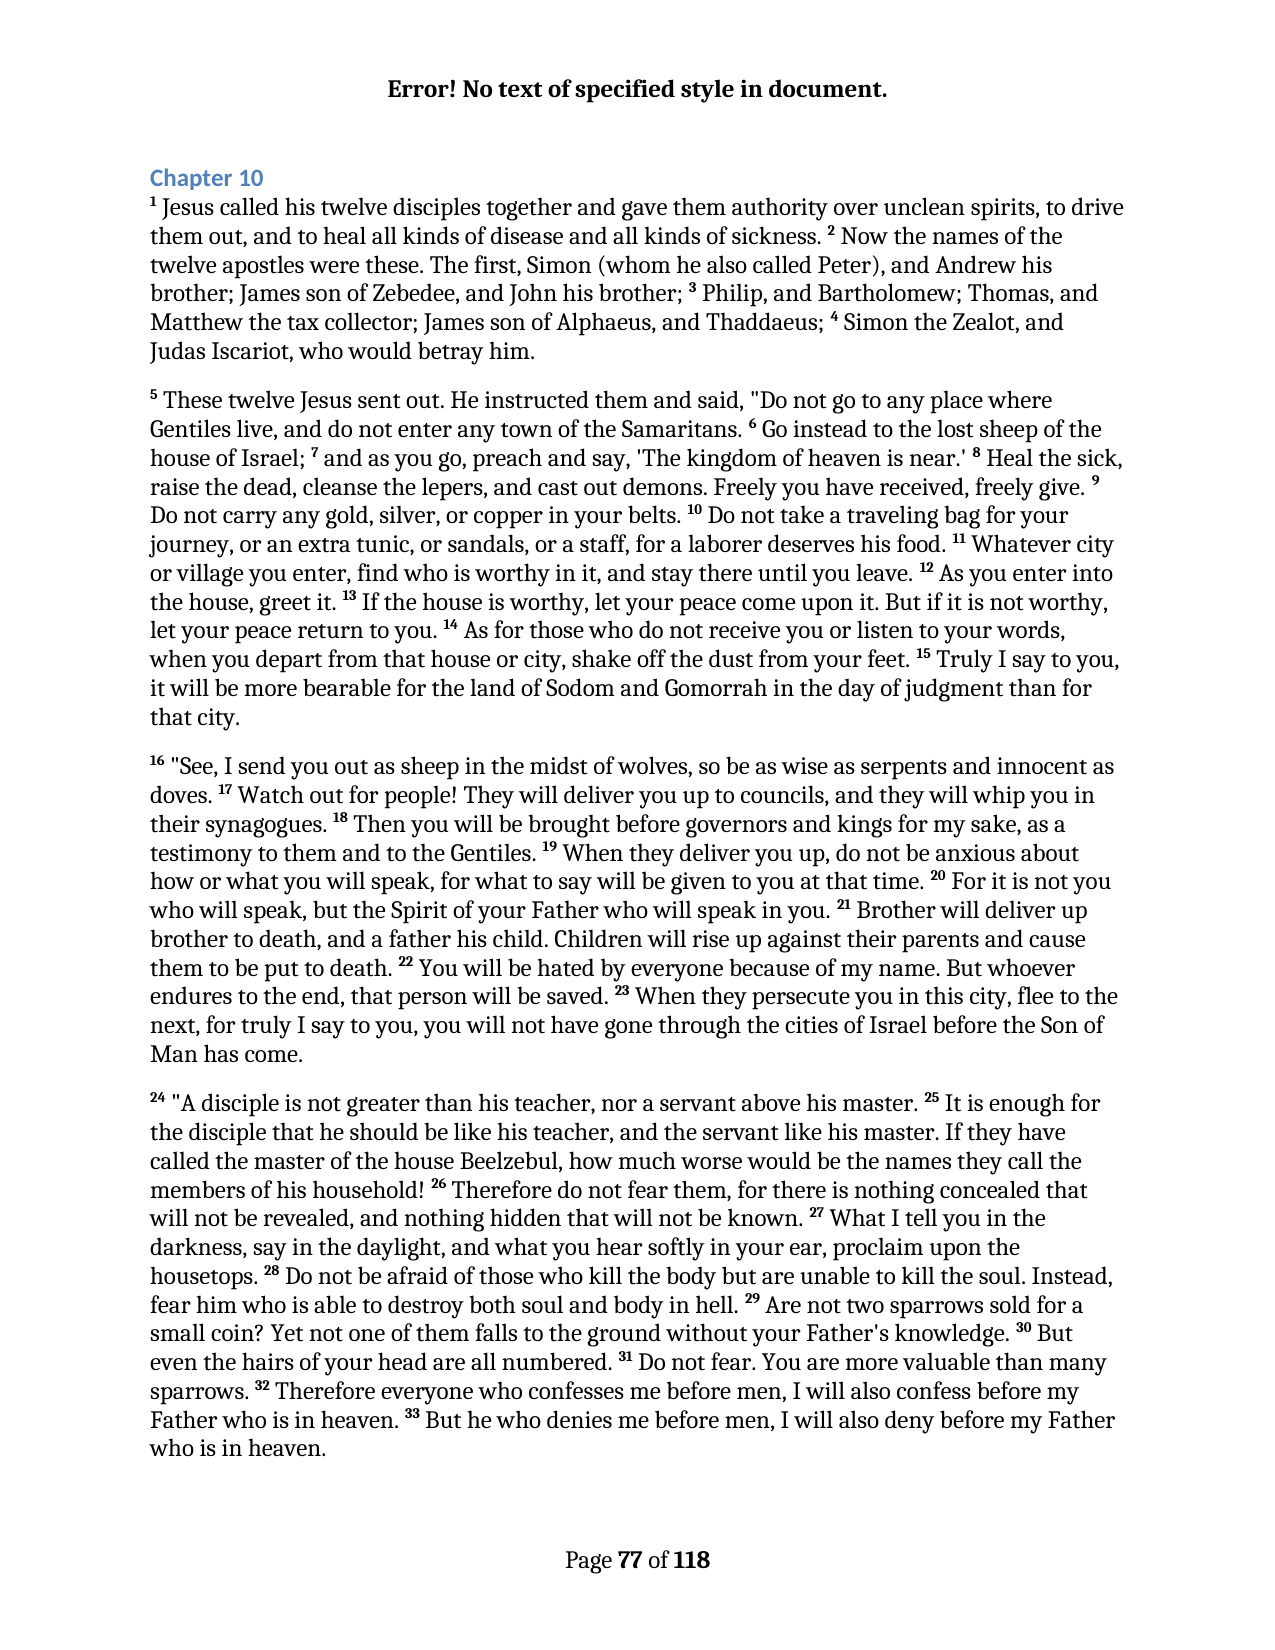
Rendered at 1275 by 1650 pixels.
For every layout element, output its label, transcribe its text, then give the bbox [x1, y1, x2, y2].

text 1 Jesus called his twelve disciples together and gave them authority over unclean spirits, to drive them out, and to heal all kinds of disease and all kinds of sickness. 2 Now the names of the twelve apostles were these. The first, Simon (whom he also called Peter), and Andrew his brother; James son of Zebedee, and John his brother; 3 Philip, and Bartholomew; Thomas, and Matthew the tax collector; James son of Alphaeus, and Thaddaeus; 4 Simon the Zealot, and Judas Iscariot, who would betray him. [150, 193, 1125, 366]
text 16 "See, I send you out as sheep in the midst of wolves, so be as wise as serpents and innocent as doves. 17 Watch out for people! They will deliver you up to councils, and they will whip you in their synagogues. 18 Then you will be brought before governors and kings for my sake, as a testimony to them and to the Gentiles. 19 When they deliver you up, do not be anxious about how or what you will speak, for what to say will be given to you at that time. 20 For it is not you who will speak, but the Spirit of your Father who will speak in you. 21 Brother will deliver up brother to death, and a father his child. Children will rise up against their parents and cause them to be put to death. 22 You will be hated by everyone because of my name. But whoever endures to the end, that person will be saved. 23 When they persecute you in this city, flee to the next, for truly I say to you, you will not have gone through the cities of Israel before the Son of Man has come. [150, 752, 1125, 1068]
subtitle Chapter 10 [150, 162, 1125, 193]
text 5 These twelve Jesus sent out. He instructed them and said, "Do not go to any place where Gentiles live, and do not enter any town of the Samaritans. 6 Go instead to the lost sheep of the house of Israel; 7 and as you go, preach and say, 'The kingdom of heaven is near.' 8 Heal the sick, raise the dead, cleanse the lepers, and cast out demons. Freely you have received, freely give. 9 Do not carry any gold, silver, or copper in your belts. 10 Do not take a traveling bag for your journey, or an extra tunic, or sandals, or a staff, for a laborer deserves his food. 11 Whatever city or village you enter, find who is worthy in it, and stay there until you leave. 12 As you enter into the house, greet it. 13 If the house is worthy, let your peace come upon it. But if it is not worthy, let your peace return to you. 14 As for those who do not receive you or listen to your words, when you depart from that house or city, shake off the dust from your feet. 15 Truly I say to you, it will be more bearable for the land of Sodom and Gomorrah in the day of judgment than for that city. [150, 386, 1125, 731]
text 24 "A disciple is not greater than his teacher, nor a servant above his master. 25 It is enough for the disciple that he should be like his teacher, and the servant like his master. If they have called the master of the house Beelzebul, how much worse would be the names they call the members of his household! 26 Therefore do not fear them, for there is nothing concealed that will not be revealed, and nothing hidden that will not be known. 27 What I tell you in the darkness, say in the daylight, and what you hear softly in your ear, proclaim upon the housetops. 28 Do not be afraid of those who kill the body but are unable to kill the soul. Instead, fear him who is able to destroy both soul and body in hell. 29 Are not two sparrows sold for a small coin? Yet not one of them falls to the ground without your Father's knowledge. 30 But even the hairs of your head are all numbered. 31 Do not fear. You are more valuable than many sparrows. 32 Therefore everyone who confesses me before men, I will also confess before my Father who is in heaven. 33 But he who denies me before men, I will also deny before my Father who is in heaven. [150, 1089, 1125, 1463]
